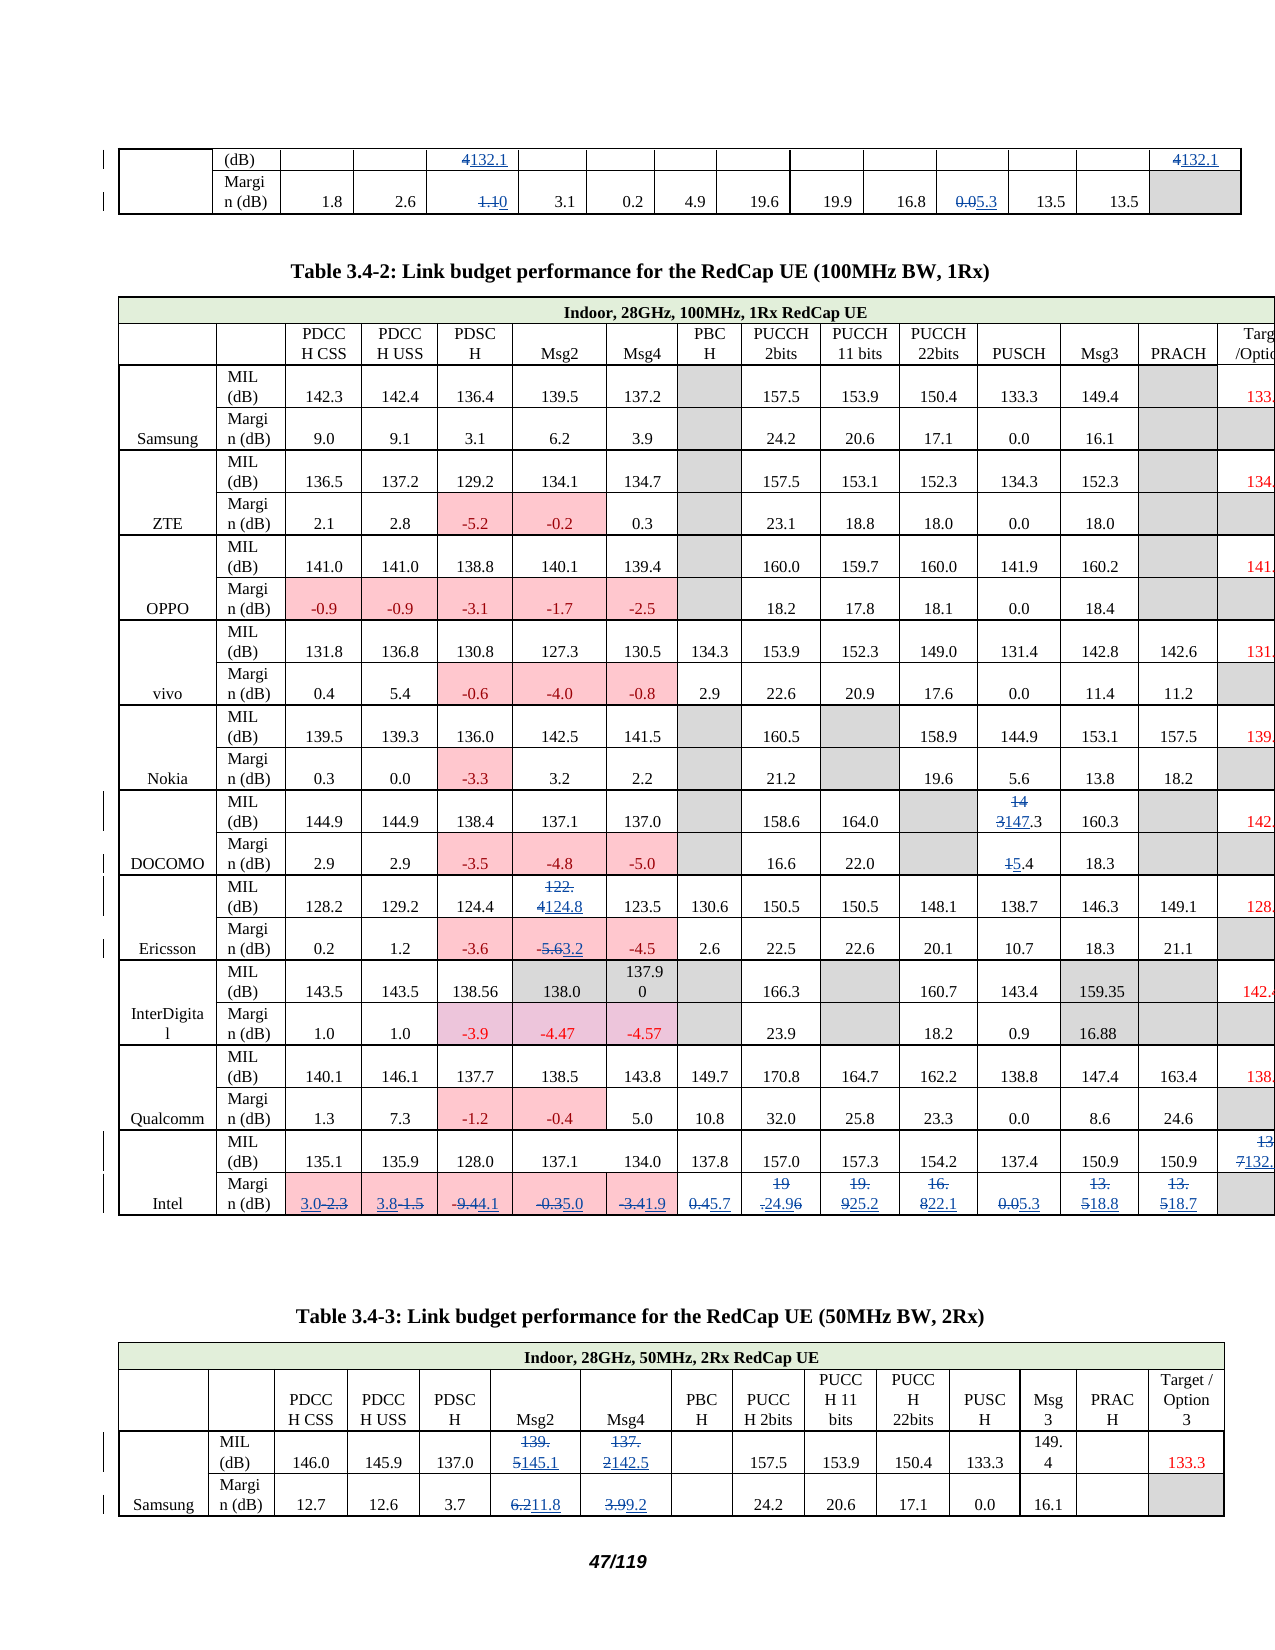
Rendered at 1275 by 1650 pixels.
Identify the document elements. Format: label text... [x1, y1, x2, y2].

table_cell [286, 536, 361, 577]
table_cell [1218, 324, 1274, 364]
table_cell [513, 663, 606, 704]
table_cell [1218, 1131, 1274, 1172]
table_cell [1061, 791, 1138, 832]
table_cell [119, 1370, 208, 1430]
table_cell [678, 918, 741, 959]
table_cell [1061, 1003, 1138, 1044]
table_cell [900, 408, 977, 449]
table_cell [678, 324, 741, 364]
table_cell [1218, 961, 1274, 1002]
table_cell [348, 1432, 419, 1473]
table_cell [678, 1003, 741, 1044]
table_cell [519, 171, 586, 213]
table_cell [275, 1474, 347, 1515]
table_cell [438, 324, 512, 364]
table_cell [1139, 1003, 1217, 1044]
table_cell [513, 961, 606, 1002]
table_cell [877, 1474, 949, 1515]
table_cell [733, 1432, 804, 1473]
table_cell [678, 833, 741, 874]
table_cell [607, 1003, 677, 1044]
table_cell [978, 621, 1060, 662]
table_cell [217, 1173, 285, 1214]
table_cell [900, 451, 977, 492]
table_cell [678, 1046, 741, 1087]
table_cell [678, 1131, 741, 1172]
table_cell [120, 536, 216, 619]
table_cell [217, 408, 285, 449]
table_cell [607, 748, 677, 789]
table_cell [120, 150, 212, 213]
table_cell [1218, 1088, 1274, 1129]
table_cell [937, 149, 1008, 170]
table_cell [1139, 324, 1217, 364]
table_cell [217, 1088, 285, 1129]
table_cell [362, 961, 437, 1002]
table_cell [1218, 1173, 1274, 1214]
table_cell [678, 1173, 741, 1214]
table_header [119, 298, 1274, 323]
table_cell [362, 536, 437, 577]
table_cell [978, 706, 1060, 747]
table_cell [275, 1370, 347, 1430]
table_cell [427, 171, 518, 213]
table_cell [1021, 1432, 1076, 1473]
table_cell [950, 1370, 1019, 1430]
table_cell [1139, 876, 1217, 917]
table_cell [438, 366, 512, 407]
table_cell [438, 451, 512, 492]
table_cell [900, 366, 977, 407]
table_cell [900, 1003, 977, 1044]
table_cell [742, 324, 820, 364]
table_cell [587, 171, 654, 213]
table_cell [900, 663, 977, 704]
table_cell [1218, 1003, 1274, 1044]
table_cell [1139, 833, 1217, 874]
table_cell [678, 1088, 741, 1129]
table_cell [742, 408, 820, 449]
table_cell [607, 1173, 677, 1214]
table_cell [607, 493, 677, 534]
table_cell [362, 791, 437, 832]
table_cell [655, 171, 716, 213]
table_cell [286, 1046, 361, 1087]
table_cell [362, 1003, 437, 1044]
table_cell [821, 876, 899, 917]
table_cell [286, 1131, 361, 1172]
text Table 3.4-3: Link budget performance for the RedCap UE (50MHz BW, 2Rx) [118, 1304, 1157, 1328]
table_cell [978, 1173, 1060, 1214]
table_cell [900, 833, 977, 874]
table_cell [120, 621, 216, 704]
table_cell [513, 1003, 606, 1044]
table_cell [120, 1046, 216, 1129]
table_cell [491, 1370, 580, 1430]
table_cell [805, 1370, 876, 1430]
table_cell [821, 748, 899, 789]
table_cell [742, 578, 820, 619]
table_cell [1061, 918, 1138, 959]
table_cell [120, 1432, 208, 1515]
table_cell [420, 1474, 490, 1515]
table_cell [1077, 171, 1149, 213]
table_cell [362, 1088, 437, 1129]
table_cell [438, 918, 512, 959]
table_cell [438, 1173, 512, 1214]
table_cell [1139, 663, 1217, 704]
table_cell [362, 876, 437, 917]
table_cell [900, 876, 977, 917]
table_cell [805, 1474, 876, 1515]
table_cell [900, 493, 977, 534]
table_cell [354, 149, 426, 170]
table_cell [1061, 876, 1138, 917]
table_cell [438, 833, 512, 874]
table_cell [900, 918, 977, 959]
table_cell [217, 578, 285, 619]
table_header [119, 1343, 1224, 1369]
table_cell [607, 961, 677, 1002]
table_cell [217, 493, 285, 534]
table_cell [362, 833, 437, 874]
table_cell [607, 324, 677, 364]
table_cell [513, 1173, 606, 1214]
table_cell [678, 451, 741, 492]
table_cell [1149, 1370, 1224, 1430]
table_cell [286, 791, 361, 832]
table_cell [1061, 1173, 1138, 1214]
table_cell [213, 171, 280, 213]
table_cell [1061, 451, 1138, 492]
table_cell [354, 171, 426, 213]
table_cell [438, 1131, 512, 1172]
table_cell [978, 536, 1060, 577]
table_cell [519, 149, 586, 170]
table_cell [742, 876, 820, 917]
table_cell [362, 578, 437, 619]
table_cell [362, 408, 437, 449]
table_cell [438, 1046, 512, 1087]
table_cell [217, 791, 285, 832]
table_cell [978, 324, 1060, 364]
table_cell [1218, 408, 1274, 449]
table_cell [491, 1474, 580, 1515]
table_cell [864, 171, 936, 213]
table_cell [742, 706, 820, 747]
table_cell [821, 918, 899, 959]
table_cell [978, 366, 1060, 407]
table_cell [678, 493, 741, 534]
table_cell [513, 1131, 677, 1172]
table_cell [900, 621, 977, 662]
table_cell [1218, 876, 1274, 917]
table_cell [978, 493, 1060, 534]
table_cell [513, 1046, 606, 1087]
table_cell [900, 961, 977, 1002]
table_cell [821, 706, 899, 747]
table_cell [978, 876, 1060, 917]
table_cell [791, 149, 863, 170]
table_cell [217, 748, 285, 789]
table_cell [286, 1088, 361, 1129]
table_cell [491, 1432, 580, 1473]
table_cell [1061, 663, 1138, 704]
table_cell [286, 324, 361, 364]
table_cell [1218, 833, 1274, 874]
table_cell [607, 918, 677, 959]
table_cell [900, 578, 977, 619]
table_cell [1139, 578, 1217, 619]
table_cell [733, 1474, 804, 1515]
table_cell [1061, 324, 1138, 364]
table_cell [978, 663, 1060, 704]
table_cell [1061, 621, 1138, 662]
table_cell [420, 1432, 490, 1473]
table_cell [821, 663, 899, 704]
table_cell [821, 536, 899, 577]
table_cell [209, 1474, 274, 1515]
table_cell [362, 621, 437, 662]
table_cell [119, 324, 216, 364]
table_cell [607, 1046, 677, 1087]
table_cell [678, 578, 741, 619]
text Table 3.4-2: Link budget performance for the RedCap UE (100MHz BW, 1Rx) [118, 259, 1157, 283]
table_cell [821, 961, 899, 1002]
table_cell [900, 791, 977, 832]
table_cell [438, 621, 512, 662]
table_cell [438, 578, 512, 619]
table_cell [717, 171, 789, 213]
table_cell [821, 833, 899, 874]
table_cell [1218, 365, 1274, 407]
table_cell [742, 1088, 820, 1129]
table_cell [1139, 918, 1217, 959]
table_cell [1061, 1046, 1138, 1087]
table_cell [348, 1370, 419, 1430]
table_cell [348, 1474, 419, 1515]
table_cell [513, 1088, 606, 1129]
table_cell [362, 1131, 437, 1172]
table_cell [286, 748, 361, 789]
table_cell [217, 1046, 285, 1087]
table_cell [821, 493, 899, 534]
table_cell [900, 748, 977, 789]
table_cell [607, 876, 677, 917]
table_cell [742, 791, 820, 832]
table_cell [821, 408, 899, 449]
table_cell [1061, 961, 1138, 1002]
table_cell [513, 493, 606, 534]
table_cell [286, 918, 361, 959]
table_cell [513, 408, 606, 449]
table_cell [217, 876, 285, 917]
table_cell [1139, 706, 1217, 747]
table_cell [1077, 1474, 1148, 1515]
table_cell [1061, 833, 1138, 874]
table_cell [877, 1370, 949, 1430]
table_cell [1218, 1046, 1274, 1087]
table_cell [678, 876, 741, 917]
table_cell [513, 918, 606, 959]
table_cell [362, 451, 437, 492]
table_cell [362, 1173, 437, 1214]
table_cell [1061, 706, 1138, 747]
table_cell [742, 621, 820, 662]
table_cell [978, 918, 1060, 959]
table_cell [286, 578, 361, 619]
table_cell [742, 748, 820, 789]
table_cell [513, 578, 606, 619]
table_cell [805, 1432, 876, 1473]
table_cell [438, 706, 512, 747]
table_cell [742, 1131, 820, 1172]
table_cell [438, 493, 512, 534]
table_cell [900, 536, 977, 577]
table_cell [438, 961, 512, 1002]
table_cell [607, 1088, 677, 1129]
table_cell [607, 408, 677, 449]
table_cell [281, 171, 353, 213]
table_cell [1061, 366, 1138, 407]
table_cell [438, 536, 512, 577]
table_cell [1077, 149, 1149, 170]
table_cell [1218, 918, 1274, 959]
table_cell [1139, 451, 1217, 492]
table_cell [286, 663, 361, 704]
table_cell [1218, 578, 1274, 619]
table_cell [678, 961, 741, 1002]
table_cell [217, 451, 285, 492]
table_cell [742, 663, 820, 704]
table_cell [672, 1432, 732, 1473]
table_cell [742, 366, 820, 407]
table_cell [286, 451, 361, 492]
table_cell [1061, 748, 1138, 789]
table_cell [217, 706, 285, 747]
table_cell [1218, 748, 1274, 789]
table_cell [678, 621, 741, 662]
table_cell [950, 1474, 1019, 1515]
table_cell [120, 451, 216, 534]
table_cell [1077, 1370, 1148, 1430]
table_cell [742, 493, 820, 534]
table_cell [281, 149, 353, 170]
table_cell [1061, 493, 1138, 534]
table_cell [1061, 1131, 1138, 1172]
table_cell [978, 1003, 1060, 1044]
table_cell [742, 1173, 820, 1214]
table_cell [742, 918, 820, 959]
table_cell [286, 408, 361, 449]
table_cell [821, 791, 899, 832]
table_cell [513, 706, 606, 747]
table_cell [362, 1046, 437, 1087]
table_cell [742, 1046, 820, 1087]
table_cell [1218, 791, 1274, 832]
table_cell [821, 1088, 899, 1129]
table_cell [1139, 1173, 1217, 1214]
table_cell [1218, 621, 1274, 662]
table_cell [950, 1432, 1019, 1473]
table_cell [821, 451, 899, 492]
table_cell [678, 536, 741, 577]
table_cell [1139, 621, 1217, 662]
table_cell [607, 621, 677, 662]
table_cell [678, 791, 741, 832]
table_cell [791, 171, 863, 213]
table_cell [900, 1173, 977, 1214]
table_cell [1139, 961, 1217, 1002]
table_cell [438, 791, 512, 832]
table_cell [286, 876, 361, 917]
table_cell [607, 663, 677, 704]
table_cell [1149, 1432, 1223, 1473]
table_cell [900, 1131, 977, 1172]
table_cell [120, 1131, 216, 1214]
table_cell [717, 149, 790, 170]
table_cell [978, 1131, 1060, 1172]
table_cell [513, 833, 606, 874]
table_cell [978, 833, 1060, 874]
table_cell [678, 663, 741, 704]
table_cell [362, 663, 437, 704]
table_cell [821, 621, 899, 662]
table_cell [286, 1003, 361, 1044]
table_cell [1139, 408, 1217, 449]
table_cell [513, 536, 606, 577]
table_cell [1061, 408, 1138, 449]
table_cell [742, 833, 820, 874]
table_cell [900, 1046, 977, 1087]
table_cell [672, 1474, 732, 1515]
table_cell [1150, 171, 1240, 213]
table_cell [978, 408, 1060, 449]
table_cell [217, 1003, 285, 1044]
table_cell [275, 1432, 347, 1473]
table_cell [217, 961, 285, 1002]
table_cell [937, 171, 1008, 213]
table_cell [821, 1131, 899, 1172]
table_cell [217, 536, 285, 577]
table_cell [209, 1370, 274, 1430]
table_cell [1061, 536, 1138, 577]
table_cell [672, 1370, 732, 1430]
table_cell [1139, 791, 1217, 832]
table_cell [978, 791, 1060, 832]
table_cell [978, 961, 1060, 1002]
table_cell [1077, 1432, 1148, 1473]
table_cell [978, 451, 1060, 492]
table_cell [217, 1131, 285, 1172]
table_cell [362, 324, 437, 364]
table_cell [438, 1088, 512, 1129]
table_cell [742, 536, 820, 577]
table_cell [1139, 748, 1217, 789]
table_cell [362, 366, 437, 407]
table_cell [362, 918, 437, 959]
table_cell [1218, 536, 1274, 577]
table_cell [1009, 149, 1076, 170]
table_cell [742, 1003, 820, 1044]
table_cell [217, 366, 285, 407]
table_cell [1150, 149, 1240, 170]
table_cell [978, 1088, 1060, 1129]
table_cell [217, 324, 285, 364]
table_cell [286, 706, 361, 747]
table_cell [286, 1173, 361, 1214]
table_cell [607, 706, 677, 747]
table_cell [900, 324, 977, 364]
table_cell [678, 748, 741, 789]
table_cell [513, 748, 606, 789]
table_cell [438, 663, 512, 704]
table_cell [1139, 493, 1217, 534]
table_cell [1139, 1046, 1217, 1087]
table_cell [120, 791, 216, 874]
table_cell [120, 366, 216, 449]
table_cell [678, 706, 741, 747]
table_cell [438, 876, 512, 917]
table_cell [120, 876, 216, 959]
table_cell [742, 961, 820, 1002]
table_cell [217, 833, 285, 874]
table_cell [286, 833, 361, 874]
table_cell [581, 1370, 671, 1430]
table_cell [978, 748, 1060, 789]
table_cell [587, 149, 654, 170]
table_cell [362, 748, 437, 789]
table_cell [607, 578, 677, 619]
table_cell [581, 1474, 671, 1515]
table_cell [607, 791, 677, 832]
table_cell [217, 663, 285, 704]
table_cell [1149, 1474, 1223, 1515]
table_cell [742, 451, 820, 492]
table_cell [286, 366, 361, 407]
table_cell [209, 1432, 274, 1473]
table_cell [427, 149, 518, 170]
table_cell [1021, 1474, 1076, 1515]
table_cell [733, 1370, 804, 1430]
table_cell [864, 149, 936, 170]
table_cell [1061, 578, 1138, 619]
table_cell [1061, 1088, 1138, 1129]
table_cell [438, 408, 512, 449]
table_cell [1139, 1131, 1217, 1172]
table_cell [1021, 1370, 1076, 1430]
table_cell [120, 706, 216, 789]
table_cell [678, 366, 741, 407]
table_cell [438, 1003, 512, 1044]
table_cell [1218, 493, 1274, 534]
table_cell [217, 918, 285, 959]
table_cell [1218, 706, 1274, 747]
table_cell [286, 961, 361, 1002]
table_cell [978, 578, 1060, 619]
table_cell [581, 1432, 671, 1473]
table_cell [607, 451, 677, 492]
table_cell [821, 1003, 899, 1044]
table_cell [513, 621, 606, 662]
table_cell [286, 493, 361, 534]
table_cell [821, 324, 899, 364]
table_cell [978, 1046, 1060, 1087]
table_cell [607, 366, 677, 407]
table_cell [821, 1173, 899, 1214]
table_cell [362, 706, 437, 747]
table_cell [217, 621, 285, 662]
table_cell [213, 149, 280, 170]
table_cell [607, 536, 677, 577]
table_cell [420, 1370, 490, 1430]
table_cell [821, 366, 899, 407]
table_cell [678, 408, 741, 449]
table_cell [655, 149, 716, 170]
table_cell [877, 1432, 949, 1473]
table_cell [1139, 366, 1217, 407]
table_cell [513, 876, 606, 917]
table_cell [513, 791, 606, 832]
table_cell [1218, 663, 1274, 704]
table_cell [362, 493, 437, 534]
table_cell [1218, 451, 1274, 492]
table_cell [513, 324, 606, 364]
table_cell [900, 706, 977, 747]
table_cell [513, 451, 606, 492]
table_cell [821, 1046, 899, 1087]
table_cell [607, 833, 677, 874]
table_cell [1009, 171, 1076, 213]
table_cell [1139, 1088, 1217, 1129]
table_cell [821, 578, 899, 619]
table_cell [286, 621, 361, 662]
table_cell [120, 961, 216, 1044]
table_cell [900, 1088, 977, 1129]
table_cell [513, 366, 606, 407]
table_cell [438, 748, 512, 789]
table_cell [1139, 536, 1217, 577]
